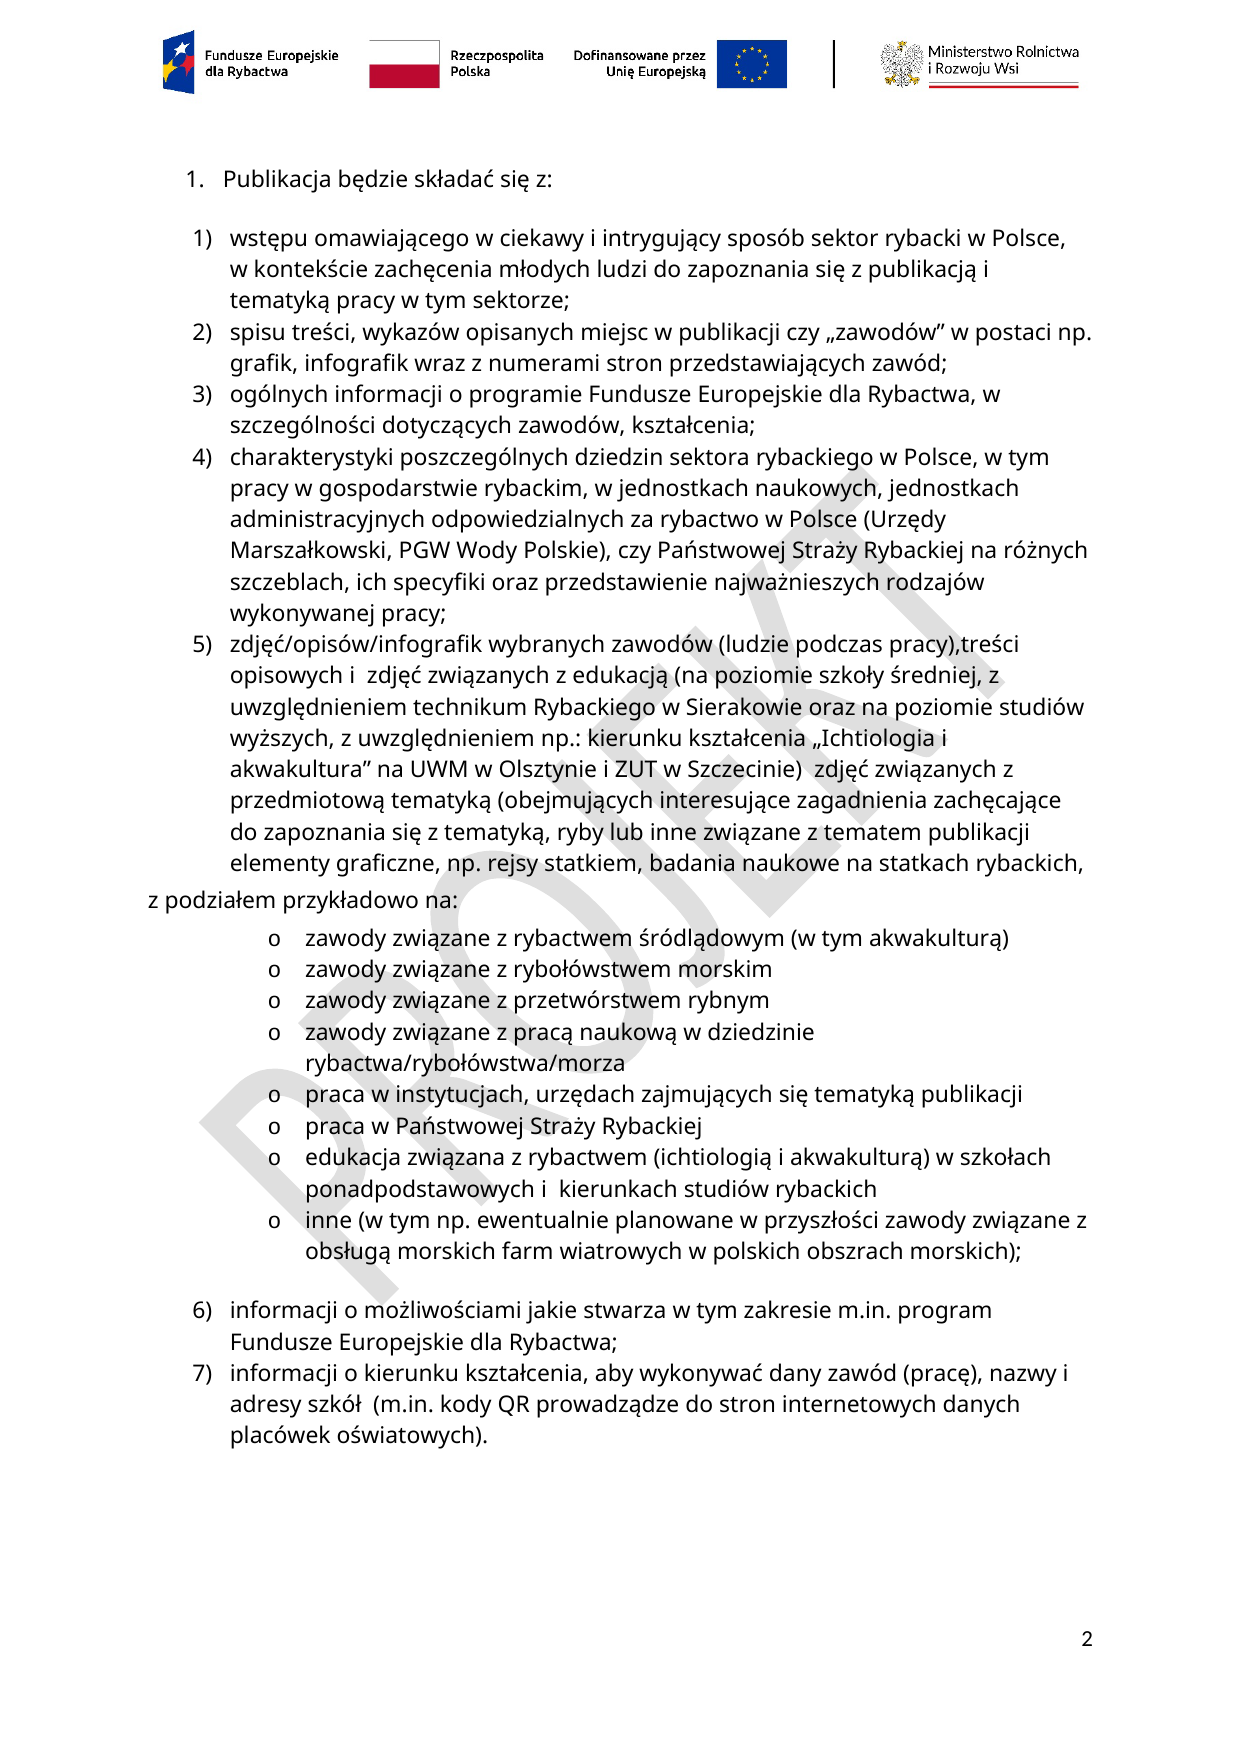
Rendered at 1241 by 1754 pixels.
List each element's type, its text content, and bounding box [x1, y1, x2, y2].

list edukacja związana z rybactwem (ichtiologią i akwakulturą) w szkołach ponadpodstawowych i kierunkach studiów rybackich [267, 1141, 1093, 1204]
list inne (w tym np. ewentualnie planowane w przyszłości zawody związane z obsługą morskich farm wiatrowych w polskich obszrach morskich); [267, 1204, 1093, 1266]
list charakterystyki poszczególnych dziedzin sektora rybackiego w Polsce, w tym pracy w gospodarstwie rybackim, w jednostkach naukowych, jednostkach administracyjnych odpowiedzialnych za rybactwo w Polsce (Urzędy Marszałkowski, PGW Wody Polskie), czy Państwowej Straży Rybackiej na różnych szczeblach, ich specyfiki oraz przedstawienie najważnieszych rodzajów wykonywanej pracy; [192, 441, 1093, 628]
list informacji o możliwościami jakie stwarza w tym zakresie m.in. program Fundusze Europejskie dla Rybactwa; [192, 1294, 1093, 1357]
list zdjęć/opisów/infografik wybranych zawodów (ludzie podczas pracy),treści opisowych i zdjęć związanych z edukacją (na poziomie szkoły średniej, z uwzględnieniem technikum Rybackiego w Sierakowie oraz na poziomie studiów wyższych, z uwzględnieniem np.: kierunku kształcenia „Ichtiologia i akwakultura” na UWM w Olsztynie i ZUT w Szczecinie) zdjęć związanych z przedmiotową tematyką (obejmujących interesujące zagadnienia zachęcające do zapoznania się z tematyką, ryby lub inne związane z tematem publikacji elementy graficzne, np. rejsy statkiem, badania naukowe na statkach rybackich, [192, 628, 1093, 878]
list praca w Państwowej Straży Rybackiej [267, 1110, 1093, 1141]
list zawody związane z rybołówstwem morskim [267, 953, 1093, 984]
text z podziałem przykładowo na: [148, 884, 1093, 916]
list Publikacja będzie składać się z: [185, 162, 1093, 222]
list zawody związane z pracą naukową w dziedzinie rybactwa/rybołówstwa/morza [267, 1016, 1093, 1078]
list spisu treści, wykazów opisanych miejsc w publikacji czy „zawodów” w postaci np. grafik, infografik wraz z numerami stron przedstawiających zawód; [192, 316, 1093, 378]
list wstępu omawiającego w ciekawy i intrygujący sposób sektor rybacki w Polsce, w kontekście zachęcenia młodych ludzi do zapoznania się z publikacją i tematyką pracy w tym sektorze; [192, 222, 1093, 316]
list praca w instytucjach, urzędach zajmujących się tematyką publikacji [267, 1078, 1093, 1110]
list informacji o kierunku kształcenia, aby wykonywać dany zawód (pracę), nazwy i adresy szkół (m.in. kody QR prowadządze do stron internetowych danych placówek oświatowych). [192, 1357, 1093, 1451]
list zawody związane z rybactwem śródlądowym (w tym akwakulturą) [267, 922, 1093, 953]
list ogólnych informacji o programie Fundusze Europejskie dla Rybactwa, w szczególności dotyczących zawodów, kształcenia; [192, 378, 1093, 441]
list zawody związane z przetwórstwem rybnym [267, 984, 1093, 1016]
